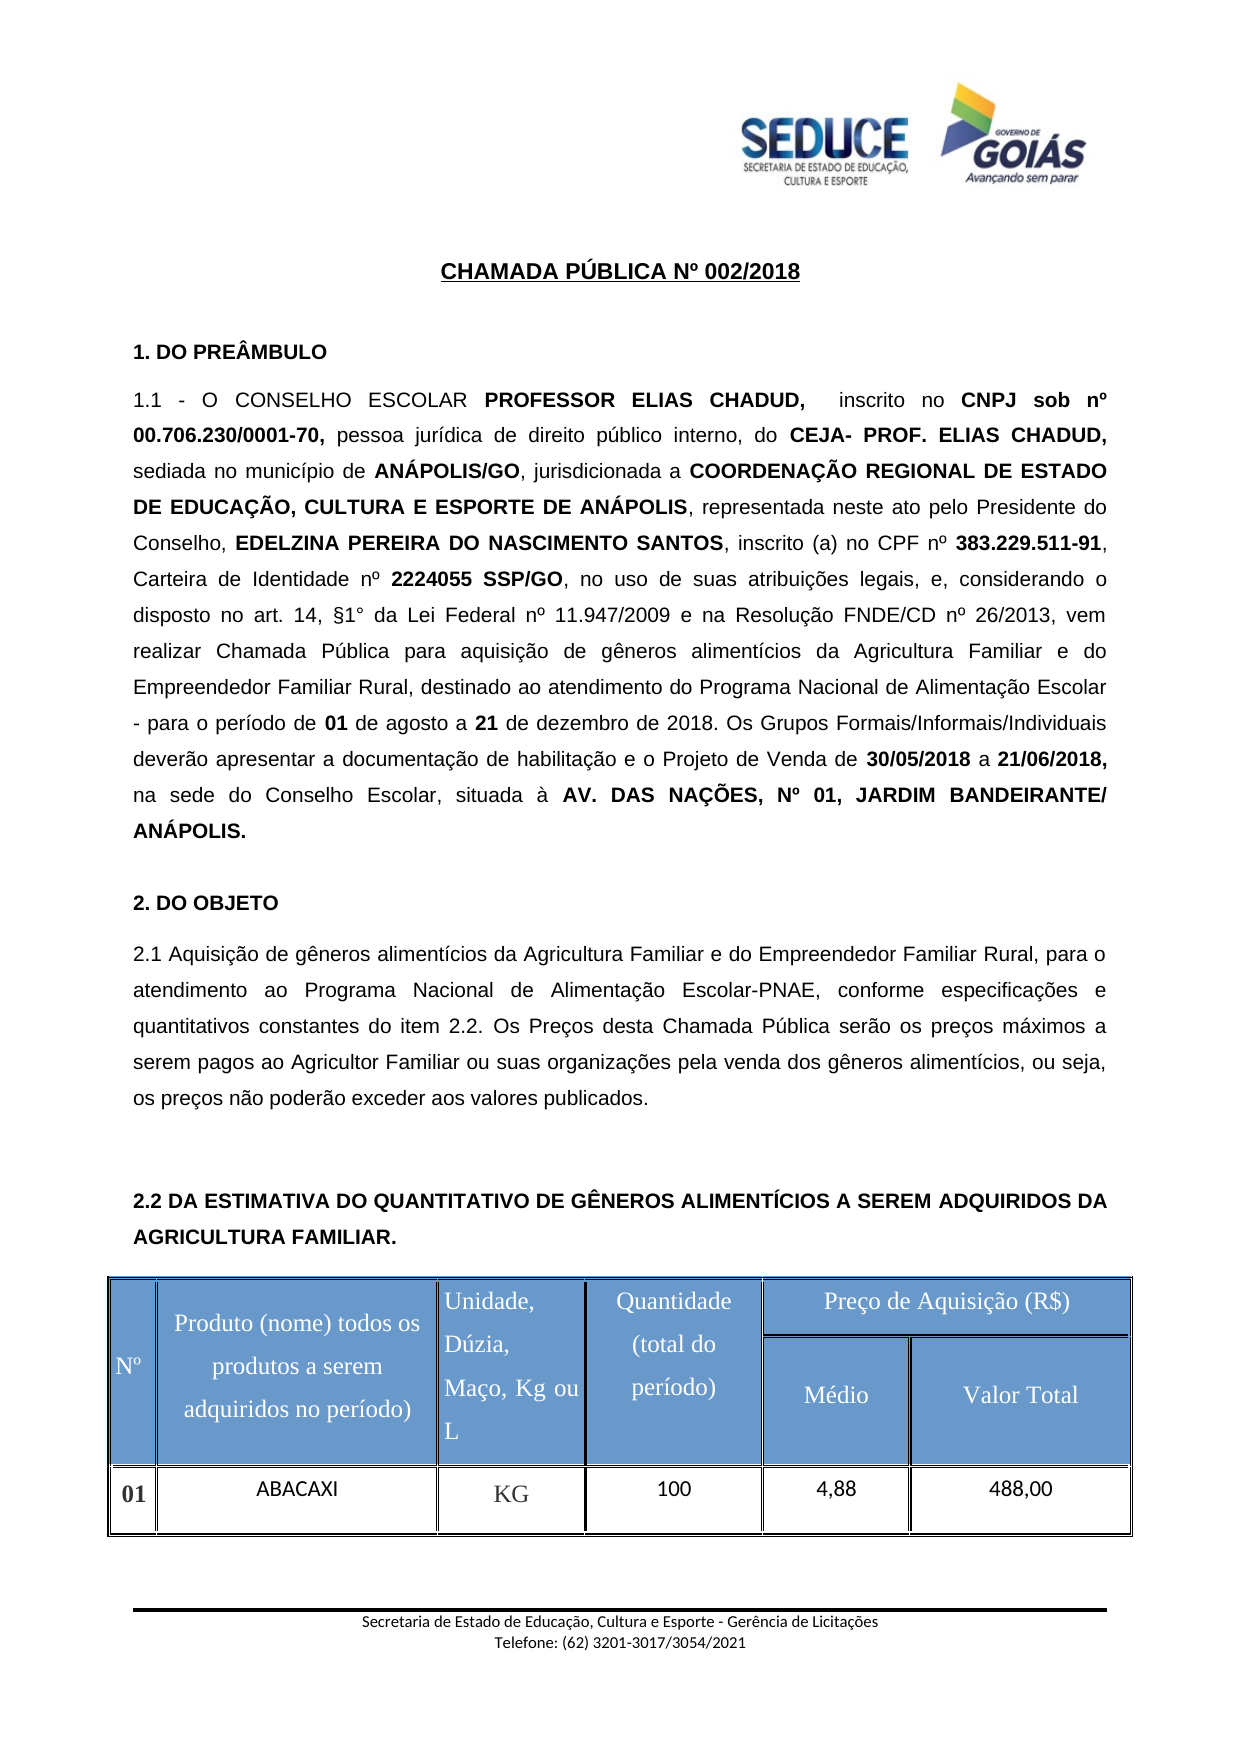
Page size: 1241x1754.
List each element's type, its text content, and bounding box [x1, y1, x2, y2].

table_cell KG [438, 1468, 585, 1533]
table_header Preço de Aquisição (R$) [763, 1280, 1130, 1334]
text 2. DO OBJETO [133, 891, 1107, 914]
table_cell ABACAXI [157, 1468, 438, 1533]
table_header Quantidade (total do período) [585, 1280, 762, 1464]
table_cell 4,88 [763, 1465, 910, 1533]
text CHAMADA PÚBLICA Nº 002/2018 [133, 258, 1107, 284]
table_cell 488,00 [910, 1465, 1130, 1533]
text 1.1 - O CONSELHO ESCOLAR PROFESSOR ELIAS CHADUD, inscrito no CNPJ sob nº 00.706.230/0001-70, pessoa jurídica de direito público interno, do CEJA- PROF. ELIAS CHADUD, sediada no município de ANÁPOLIS/GO, jurisdicionada a COORDENAÇÃO REGIONAL DE ESTADO DE EDUCAÇÃO, CULTURA E ESPORTE DE ANÁPOLIS, representada neste ato pelo Presidente do Conselho, EDELZINA PEREIRA DO NASCIMENTO SANTOS, inscrito (a) no CPF nº 383.229.511-91, Carteira de Identidade nº 2224055 SSP/GO, no uso de suas atribuições legais, e, considerando o disposto no art. 14, §1° da Lei Federal nº 11.947/2009 e na Resolução FNDE/CD nº 26/2013, vem realizar Chamada Pública para aquisição de gêneros alimentícios da Agricultura Familiar e do Empreendedor Familiar Rural, destinado ao atendimento do Programa Nacional de Alimentação Escolar - para o período de 01 de agosto a 21 de dezembro de 2018. Os Grupos Formais/Informais/Individuais deverão apresentar a documentação de habilitação e o Projeto de Venda de 30/05/2018 a 21/06/2018, na sede do Conselho Escolar, situada à AV. DAS NAÇÕES, Nº 01, JARDIM BANDEIRANTE/ ANÁPOLIS. [133, 387, 1107, 843]
table_cell Valor Total [912, 1334, 1130, 1464]
table_cell 100 [585, 1468, 762, 1533]
table_cell 01 [111, 1465, 157, 1533]
picture [726, 73, 1108, 216]
table_header Unidade, Dúzia, Maço, Kg ou L [438, 1278, 585, 1464]
table_header Nº [111, 1280, 157, 1464]
text 1. DO PREÂMBULO [133, 339, 1107, 363]
text 2.1 Aquisição de gêneros alimentícios da Agricultura Familiar e do Empreendedor Familiar Rural, para o atendimento ao Programa Nacional de Alimentação Escolar-PNAE, conforme especificações e quantitativos constantes do item 2.2. Os Preços desta Chamada Pública serão os preços máximos a serem pagos ao Agricultor Familiar ou suas organizações pela venda dos gêneros alimentícios, ou seja, os preços não poderão exceder aos valores publicados. [133, 942, 1107, 1110]
text 2.2 DA ESTIMATIVA DO QUANTITATIVO DE GÊNEROS ALIMENTÍCIOS A SEREM ADQUIRIDOS DA AGRICULTURA FAMILIAR. [133, 1189, 1107, 1249]
table_header Produto (nome) todos os produtos a serem adquiridos no período) [157, 1280, 438, 1464]
table_cell Médio [764, 1338, 908, 1464]
